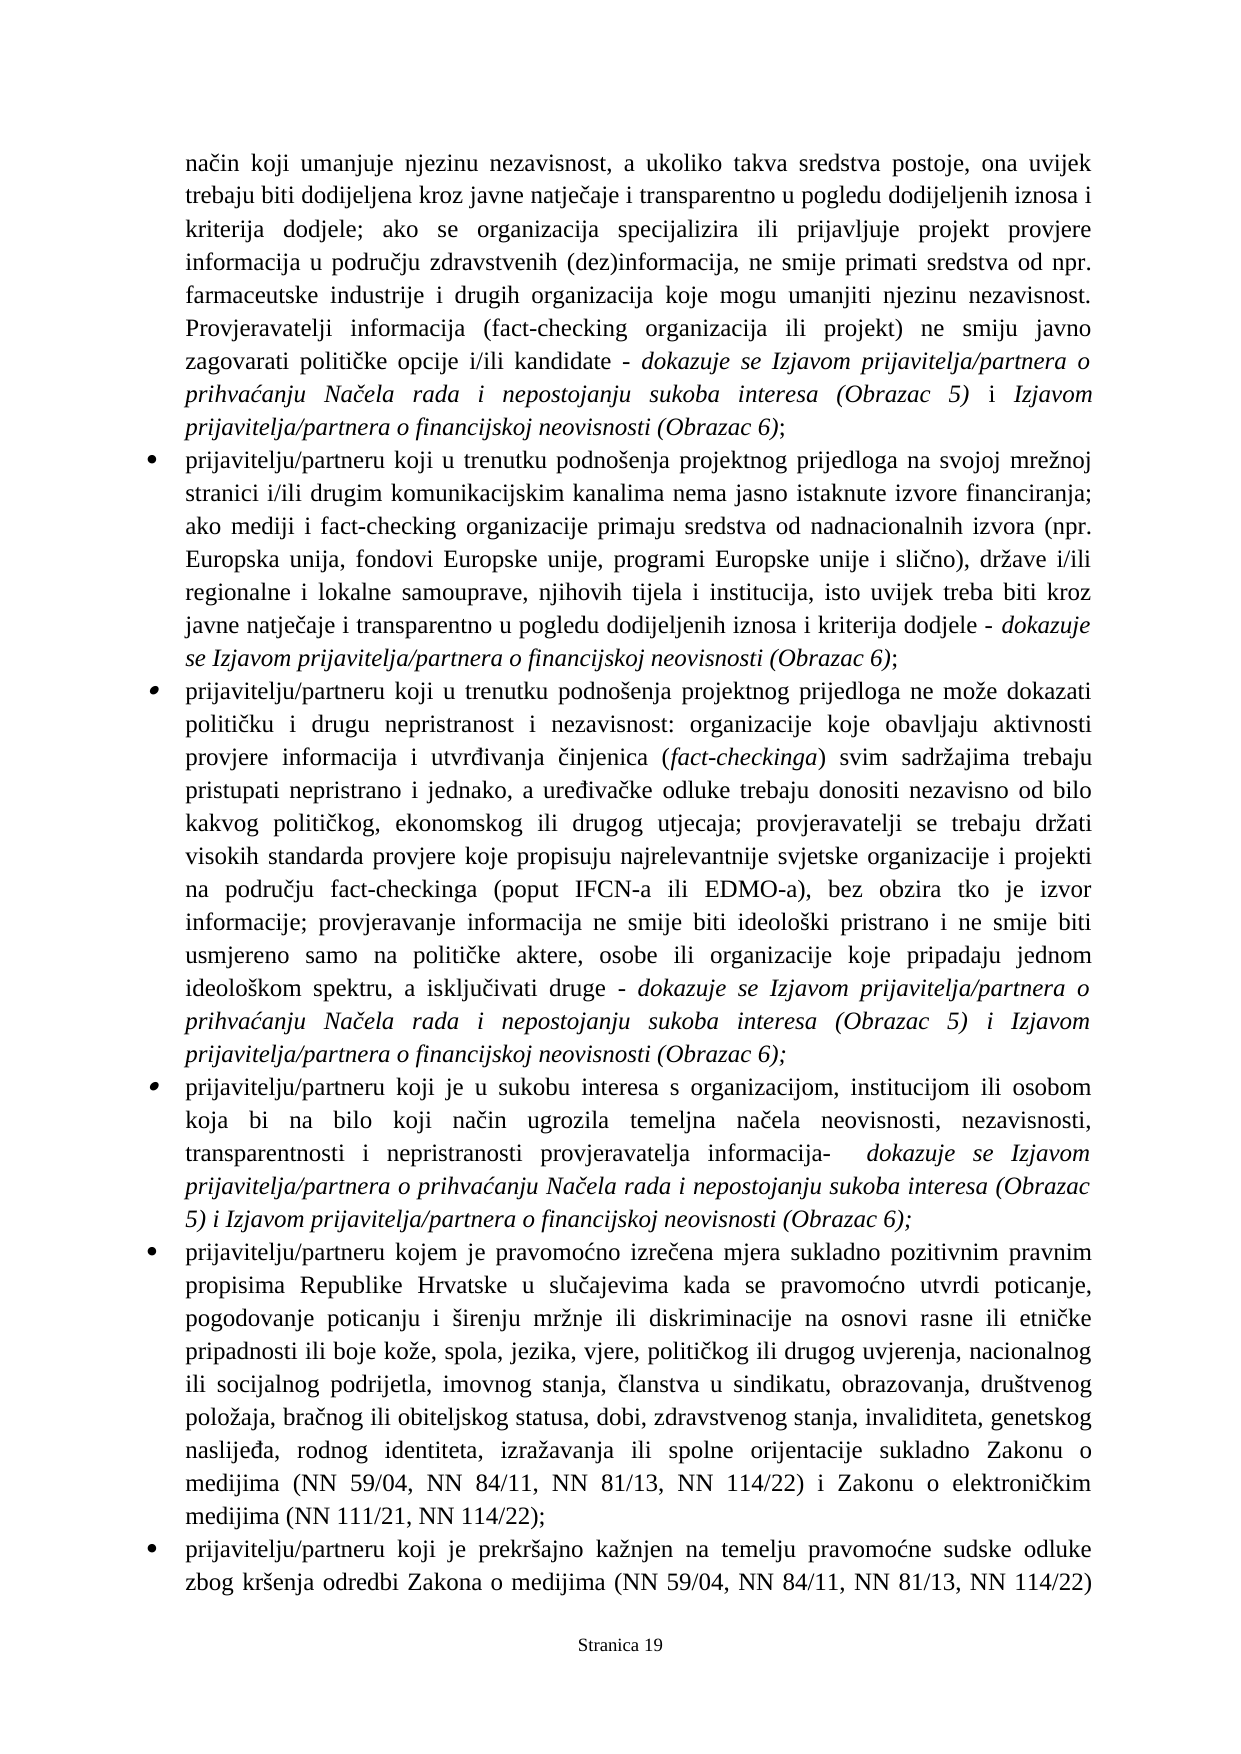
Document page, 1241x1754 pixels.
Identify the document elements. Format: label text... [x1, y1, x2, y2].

list prijavitelju/partneru kojem je pravomoćno izrečena mjera sukladno pozitivnim pravnim propisima Republike Hrvatske u slučajevima kada se pravomoćno utvrdi poticanje, pogodovanje poticanju i širenju mržnje ili diskriminacije na osnovi rasne ili etničke pripadnosti ili boje kože, spola, jezika, vjere, političkog ili drugog uvjerenja, nacionalnog ili socijalnog podrijetla, imovnog stanja, članstva u sindikatu, obrazovanja, društvenog položaja, bračnog ili obiteljskog statusa, dobi, zdravstvenog stanja, invaliditeta, genetskog naslijeđa, rodnog identiteta, izražavanja ili spolne orijentacije sukladno Zakonu o medijima (NN 59/04, NN 84/11, NN 81/13, NN 114/22) i Zakonu o elektroničkim medijima (NN 111/21, NN 114/22); [148, 1237, 1093, 1530]
list prijavitelju/partneru koji u trenutku podnošenja projektnog prijedloga na svojoj mrežnoj stranici i/ili drugim komunikacijskim kanalima nema jasno istaknute izvore financiranja; ako mediji i fact-checking organizacije primaju sredstva od nadnacionalnih izvora (npr. Europska unija, fondovi Europske unije, programi Europske unije i slično), države i/ili regionalne i lokalne samouprave, njihovih tijela i institucija, isto uvijek treba biti kroz javne natječaje i transparentno u pogledu dodijeljenih iznosa i kriterija dodjele - dokazuje se Izjavom prijavitelja/partnera o financijskoj neovisnosti (Obrazac 6); [148, 445, 1093, 672]
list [148, 1534, 1093, 1596]
list prijavitelju/partneru koji u trenutku podnošenja projektnog prijedloga ne može dokazati političku i drugu nepristranost i nezavisnost: organizacije koje obavljaju aktivnosti provjere informacija i utvrđivanja činjenica (fact-checkinga) svim sadržajima trebaju pristupati nepristrano i jednako, a uređivačke odluke trebaju donositi nezavisno od bilo kakvog političkog, ekonomskog ili drugog utjecaja; provjeravatelji se trebaju držati visokih standarda provjere koje propisuju najrelevantnije svjetske organizacije i projekti na području fact-checkinga (poput IFCN-a ili EDMO-a), bez obzira tko je izvor informacije; provjeravanje informacija ne smije biti ideološki pristrano i ne smije biti usmjereno samo na političke aktere, osobe ili organizacije koje pripadaju jednom ideološkom spektru, a isključivati druge - dokazuje se Izjavom prijavitelja/partnera o prihvaćanju Načela rada i nepostojanju sukoba interesa (Obrazac 5) i Izjavom prijavitelja/partnera o financijskoj neovisnosti (Obrazac 6); [148, 676, 1093, 1068]
list prijavitelju/partneru koji je u sukobu interesa s organizacijom, institucijom ili osobom koja bi na bilo koji način ugrozila temeljna načela neovisnosti, nezavisnosti, transparentnosti i nepristranosti provjeravatelja informacija- dokazuje se Izjavom prijavitelja/partnera o prihvaćanju Načela rada i nepostojanju sukoba interesa (Obrazac 5) i Izjavom prijavitelja/partnera o financijskoj neovisnosti (Obrazac 6); [148, 1072, 1093, 1233]
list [148, 148, 1093, 441]
